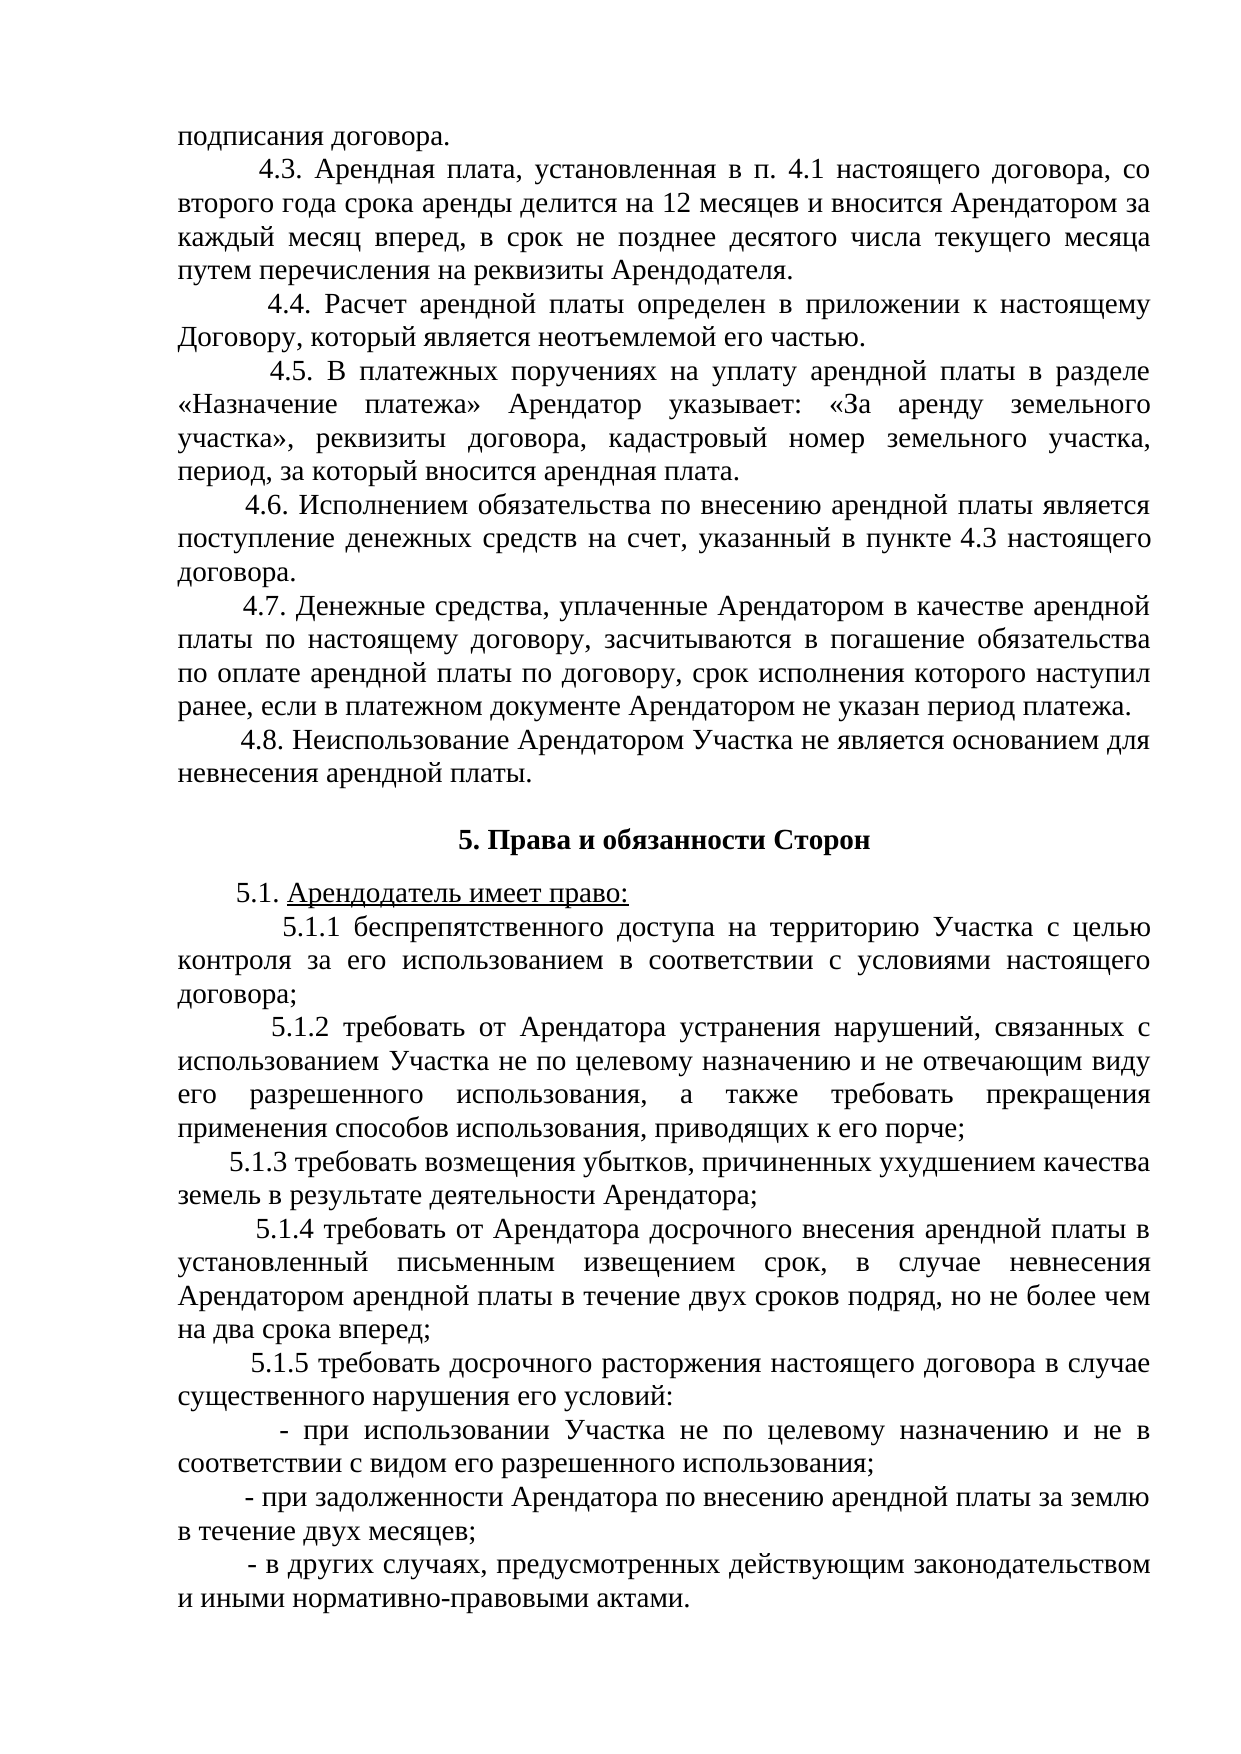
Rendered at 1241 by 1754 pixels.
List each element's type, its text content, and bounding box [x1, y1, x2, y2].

text 5.1.5 требовать досрочного расторжения настоящего договора в случае существенного нарушения его условий: [177, 1345, 1152, 1412]
text 4.6. Исполнением обязательства по внесению арендной платы является поступление денежных средств на счет, указанный в пункте 4.3 настоящего договора. [177, 487, 1152, 588]
text - при задолженности Арендатора по внесению арендной платы за землю в течение двух месяцев; [177, 1479, 1152, 1546]
text - при использовании Участка не по целевому назначению и не в соответствии с видом его разрешенного использования; [177, 1412, 1152, 1479]
text 5.1. Арендодатель имеет право: [177, 875, 1152, 909]
text 5.1.4 требовать от Арендатора досрочного внесения арендной платы в установленный письменным извещением срок, в случае невнесения Арендатором арендной платы в течение двух сроков подряд, но не более чем на два срока вперед; [177, 1211, 1152, 1345]
text 5. Права и обязанности Сторон [177, 822, 1152, 856]
text 4.7. Денежные средства, уплаченные Арендатором в качестве арендной платы по настоящему договору, засчитываются в погашение обязательства по оплате арендной платы по договору, срок исполнения которого наступил ранее, если в платежном документе Арендатором не указан период платежа. [177, 588, 1152, 722]
text 4.5. В платежных поручениях на уплату арендной платы в разделе «Назначение платежа» Арендатор указывает: «За аренду земельного участка», реквизиты договора, кадастровый номер земельного участка, период, за который вносится арендная плата. [177, 353, 1152, 487]
text 5.1.2 требовать от Арендатора устранения нарушений, связанных с использованием Участка не по целевому назначению и не отвечающим виду его разрешенного использования, а также требовать прекращения применения способов использования, приводящих к его порче; [177, 1009, 1152, 1144]
text 5.1.3 требовать возмещения убытков, причиненных ухудшением качества земель в результате деятельности Арендатора; [177, 1144, 1152, 1211]
text 4.3. Арендная плата, установленная в п. 4.1 настоящего договора, со второго года срока аренды делится на 12 месяцев и вносится Арендатором за каждый месяц вперед, в срок не позднее десятого числа текущего месяца путем перечисления на реквизиты Арендодателя. [177, 152, 1152, 286]
text 4.4. Расчет арендной платы определен в приложении к настоящему Договору, который является неотъемлемой его частью. [177, 286, 1152, 353]
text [177, 118, 1152, 152]
text - в других случаях, предусмотренных действующим законодательством и иными нормативно-правовыми актами. [177, 1546, 1152, 1613]
text 5.1.1 беспрепятственного доступа на территорию Участка с целью контроля за его использованием в соответствии с условиями настоящего договора; [177, 909, 1152, 1009]
text 4.8. Неиспользование Арендатором Участка не является основанием для невнесения арендной платы. [177, 722, 1152, 789]
